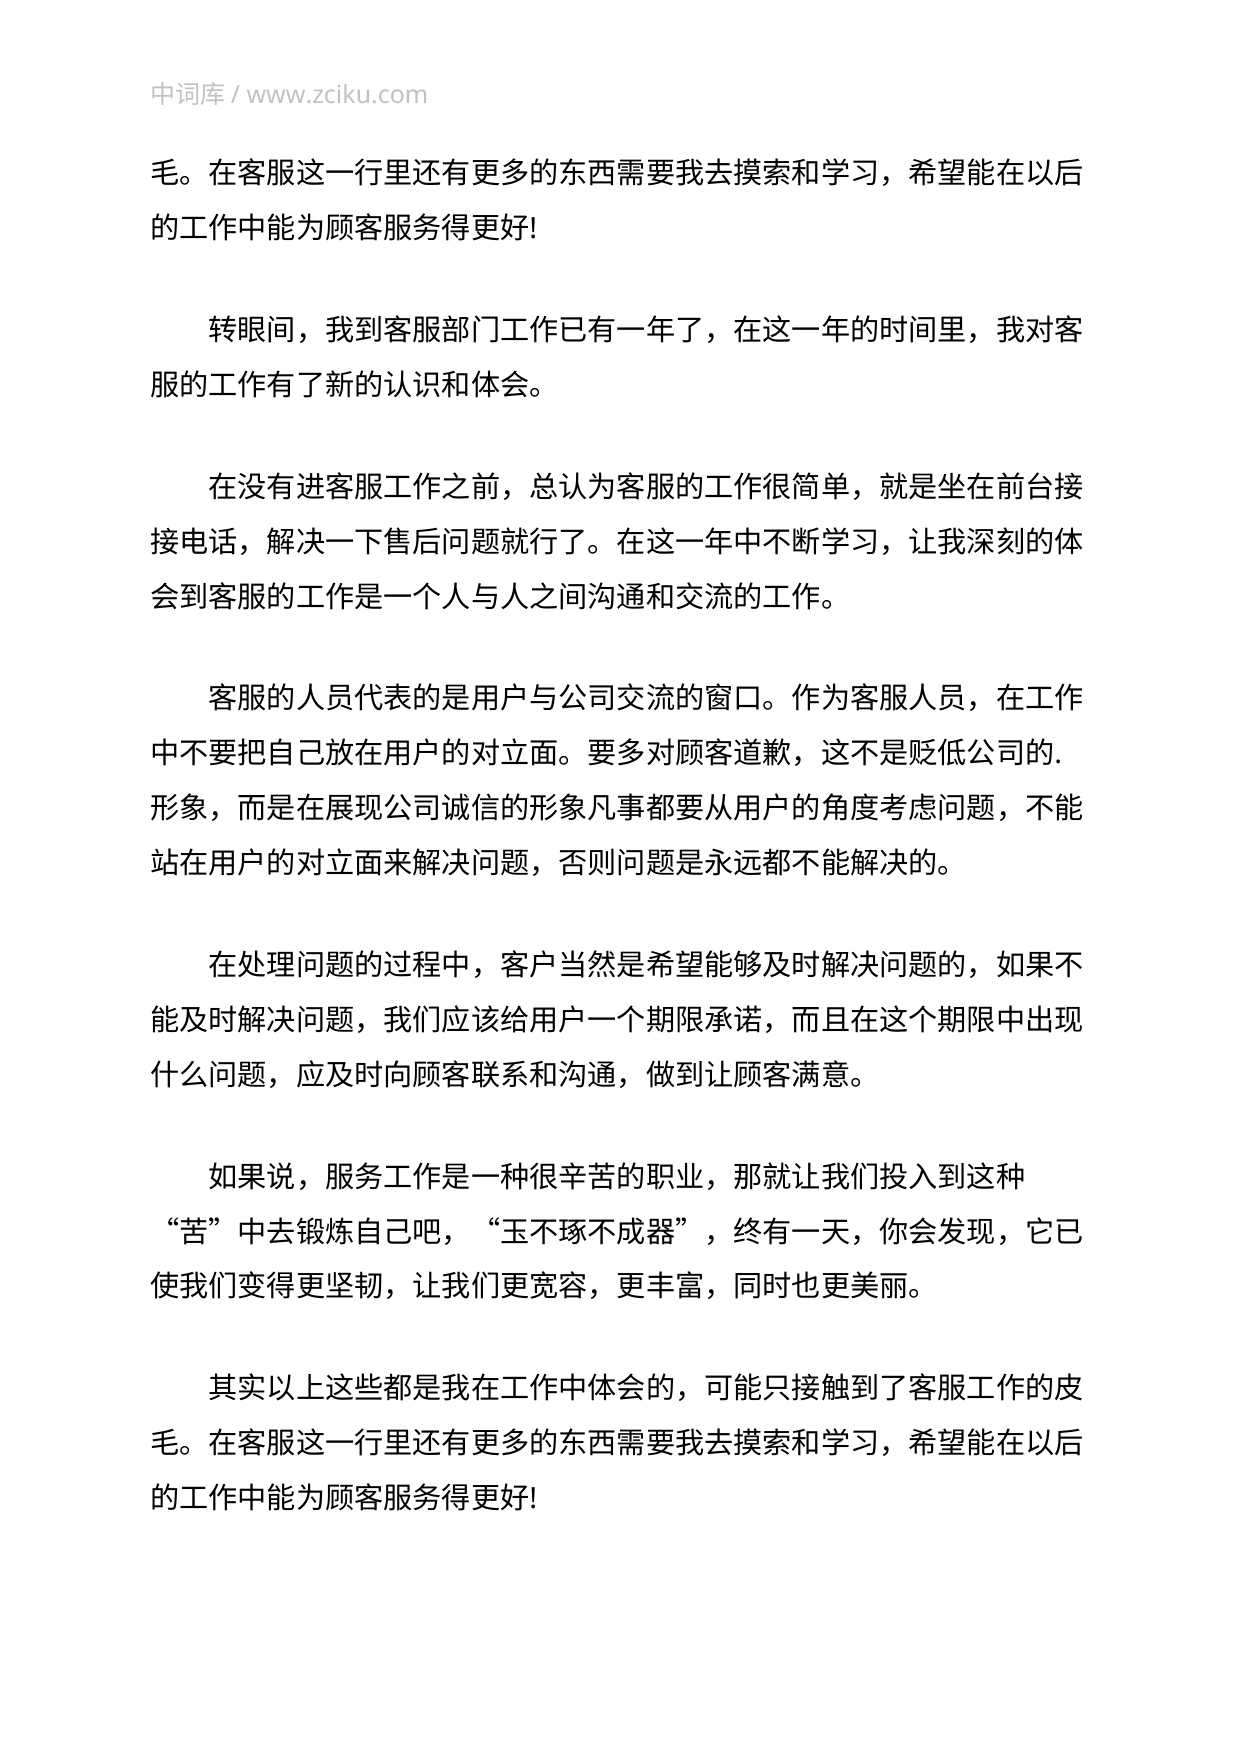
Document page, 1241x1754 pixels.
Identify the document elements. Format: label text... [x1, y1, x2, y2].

text 客服的人员代表的是用户与公司交流的窗口。作为客服人员，在工作中不要把自己放在用户的对立面。要多对顾客道歉，这不是贬低公司的.形象，而是在展现公司诚信的形象凡事都要从用户的角度考虑问题，不能站在用户的对立面来解决问题，否则问题是永远都不能解决的。 [150, 675, 1090, 882]
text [150, 150, 1090, 247]
text 如果说，服务工作是一种很辛苦的职业，那就让我们投入到这种“苦”中去锻炼自己吧，“玉不琢不成器”，终有一天，你会发现，它已使我们变得更坚韧，让我们更宽容，更丰富，同时也更美丽。 [150, 1153, 1090, 1305]
text 在处理问题的过程中，客户当然是希望能够及时解决问题的，如果不能及时解决问题，我们应该给用户一个期限承诺，而且在这个期限中出现什么问题，应及时向顾客联系和沟通，做到让顾客满意。 [150, 942, 1090, 1094]
text 在没有进客服工作之前，总认为客服的工作很简单，就是坐在前台接接电话，解决一下售后问题就行了。在这一年中不断学习，让我深刻的体会到客服的工作是一个人与人之间沟通和交流的工作。 [150, 463, 1090, 616]
text 其实以上这些都是我在工作中体会的，可能只接触到了客服工作的皮毛。在客服这一行里还有更多的东西需要我去摸索和学习，希望能在以后的工作中能为顾客服务得更好! [150, 1365, 1090, 1517]
text 转眼间，我到客服部门工作已有一年了，在这一年的时间里，我对客服的工作有了新的认识和体会。 [150, 307, 1090, 404]
